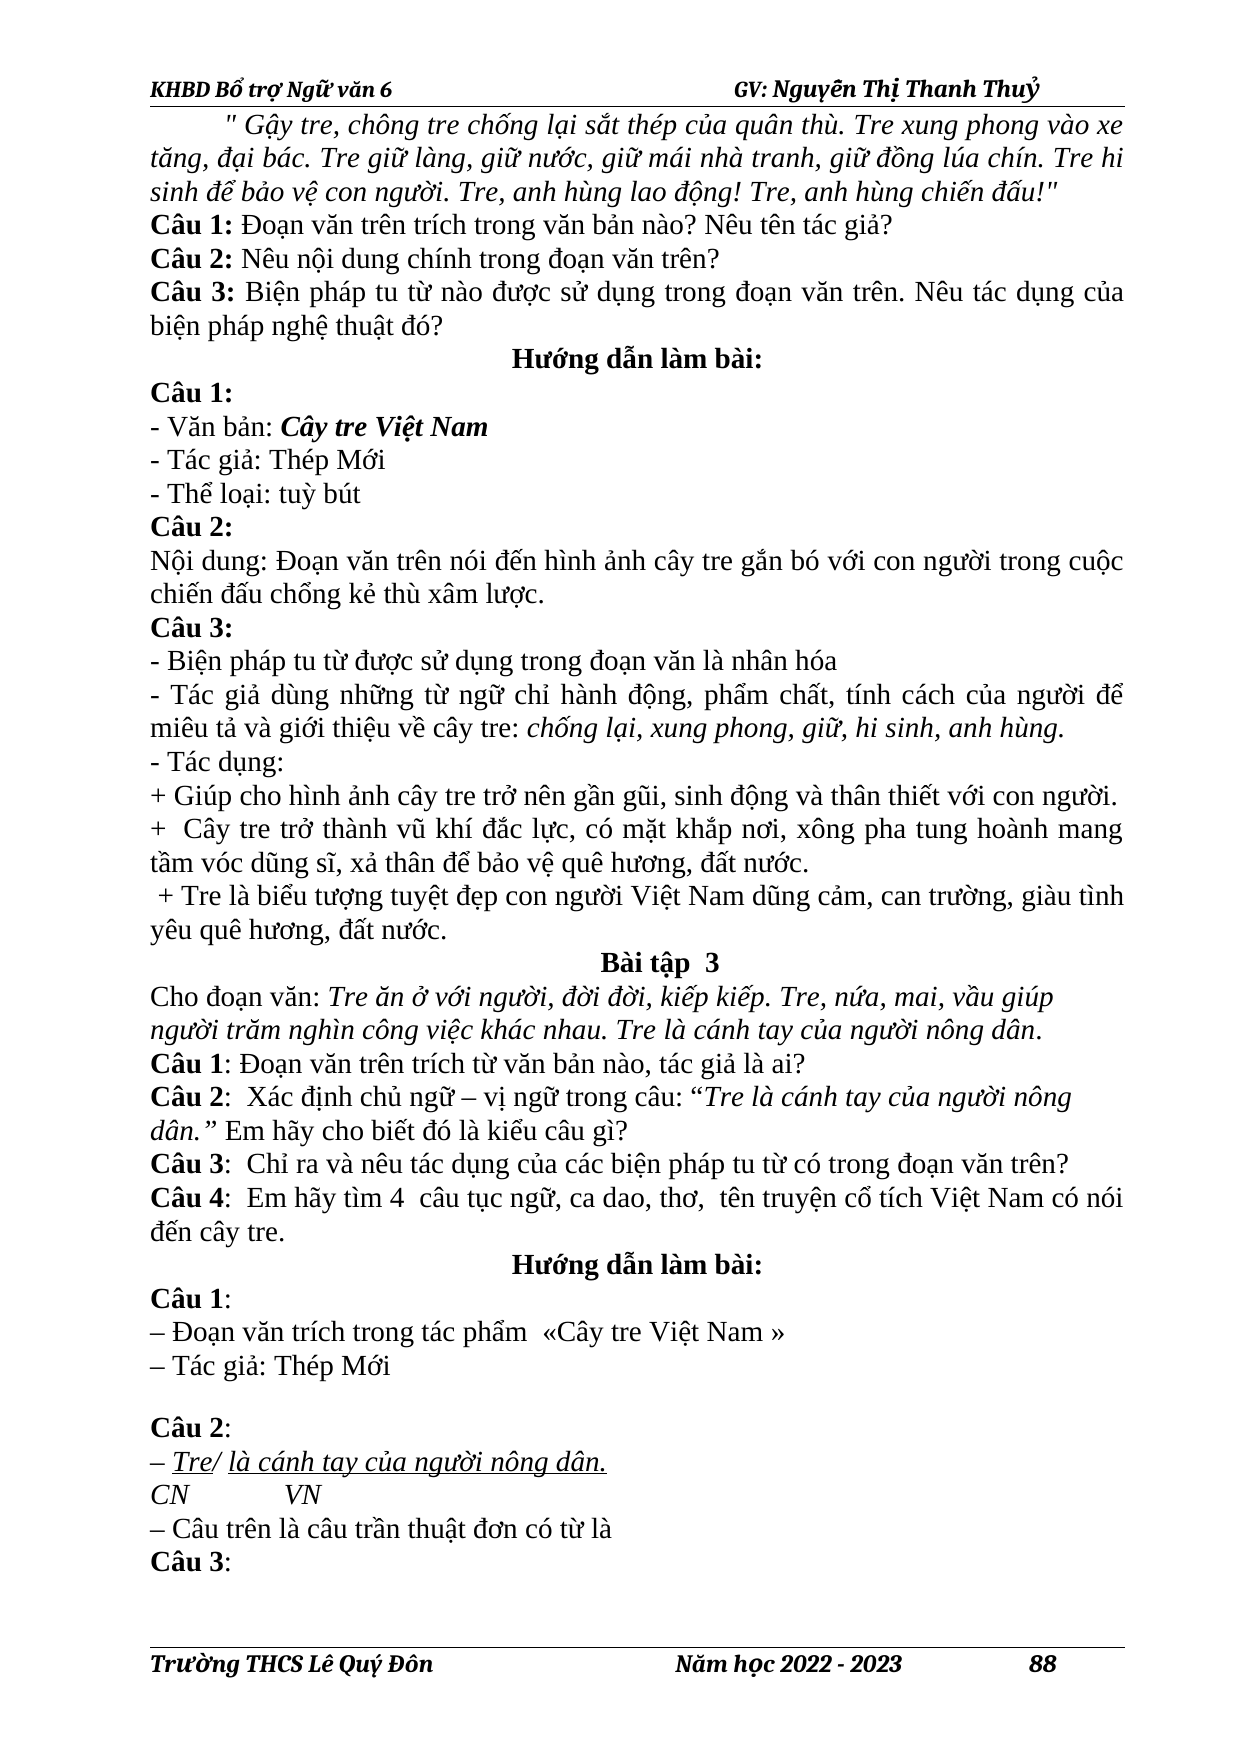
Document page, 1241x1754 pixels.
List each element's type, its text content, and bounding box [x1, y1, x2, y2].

text Bài tập 3 [150, 945, 1125, 979]
text Câu 1: Đoạn văn trên trích trong văn bản nào? Nêu tên tác giả? [150, 207, 1125, 241]
text – Đoạn văn trích trong tác phẩm «Cây tre Việt Nam » [150, 1314, 1125, 1348]
text Câu 2: Xác định chủ ngữ – vị ngữ trong câu: “Tre là cánh tay của người nông dân.” Em hãy cho biết đó là kiểu câu gì? [150, 1079, 1125, 1147]
text Câu 2: [150, 1410, 1125, 1444]
text + Tre là biểu tượng tuyệt đẹp con người Việt Nam dũng cảm, can trường, giàu tình yêu quê hương, đất nước. [150, 878, 1125, 945]
text Nội dung: Đoạn văn trên nói đến hình ảnh cây tre gắn bó với con người trong cuộc chiến đấu chổng kẻ thù xâm lược. [150, 543, 1125, 610]
text - Văn bản: Cây tre Việt Nam [150, 409, 1125, 442]
text Câu 2: [150, 509, 1125, 543]
text Câu 1: Đoạn văn trên trích từ văn bản nào, tác giả là ai? [150, 1046, 1125, 1079]
text Câu 3: Biện pháp tu từ nào được sử dụng trong đoạn văn trên. Nêu tác dụng của biện pháp nghệ thuật đó? [150, 274, 1125, 342]
text + Cây tre trở thành vũ khí đắc lực, có mặt khắp nơi, xông pha tung hoành mang tầm vóc dũng sĩ, xả thân để bảo vệ quê hương, đất nước. [150, 811, 1125, 878]
text + Giúp cho hình ảnh cây tre trở nên gần gũi, sinh động và thân thiết với con người. [150, 778, 1125, 811]
text Câu 3: [150, 610, 1125, 643]
text " Gậy tre, chông tre chống lại sắt thép của quân thù. Tre xung phong vào xe tăng, đại bác. Tre giữ làng, giữ nước, giữ mái nhà tranh, giữ đồng lúa chín. Tre hi sinh để bảo vệ con người. Tre, anh hùng lao động! Tre, anh hùng chiến đấu!" [150, 107, 1125, 207]
text - Tác dụng: [150, 744, 1125, 778]
text Hướng dẫn làm bài: [150, 342, 1125, 375]
text - Tác giả dùng những từ ngữ chỉ hành động, phẩm chất, tính cách của người để miêu tả và giới thiệu về cây tre: chống lại, xung phong, giữ, hi sinh, anh hùng. [150, 677, 1125, 744]
text Câu 1: [150, 1281, 1125, 1314]
text Cho đoạn văn: Tre ăn ở với người, đời đời, kiếp kiếp. Tre, nứa, mai, vầu giúp người trăm nghìn công việc khác nhau. Tre là cánh tay của người nông dân. [150, 979, 1125, 1046]
text CN VN [150, 1477, 1125, 1511]
text Câu 3: [150, 1544, 1125, 1578]
text Hướng dẫn làm bài: [150, 1247, 1125, 1281]
text Câu 3: Chỉ ra và nêu tác dụng của các biện pháp tu từ có trong đoạn văn trên? [150, 1147, 1125, 1180]
text - Tác giả: Thép Mới [150, 442, 1125, 476]
text - Biện pháp tu từ được sử dụng trong đoạn văn là nhân hóa [150, 643, 1125, 677]
text Câu 4: Em hãy tìm 4 câu tục ngữ, ca dao, thơ, tên truyện cổ tích Việt Nam có nói đến cây tre. [285, 1180, 1125, 1247]
text – Câu trên là câu trần thuật đơn có từ là [150, 1511, 1125, 1544]
text Câu 2: Nêu nội dung chính trong đoạn văn trên? [150, 241, 1125, 274]
text - Thể loại: tuỳ bút [150, 476, 1125, 509]
text – Tre/ là cánh tay của người nông dân. [150, 1444, 1125, 1477]
text Câu 1: [150, 375, 1125, 409]
text – Tác giả: Thép Mới [150, 1348, 1125, 1381]
